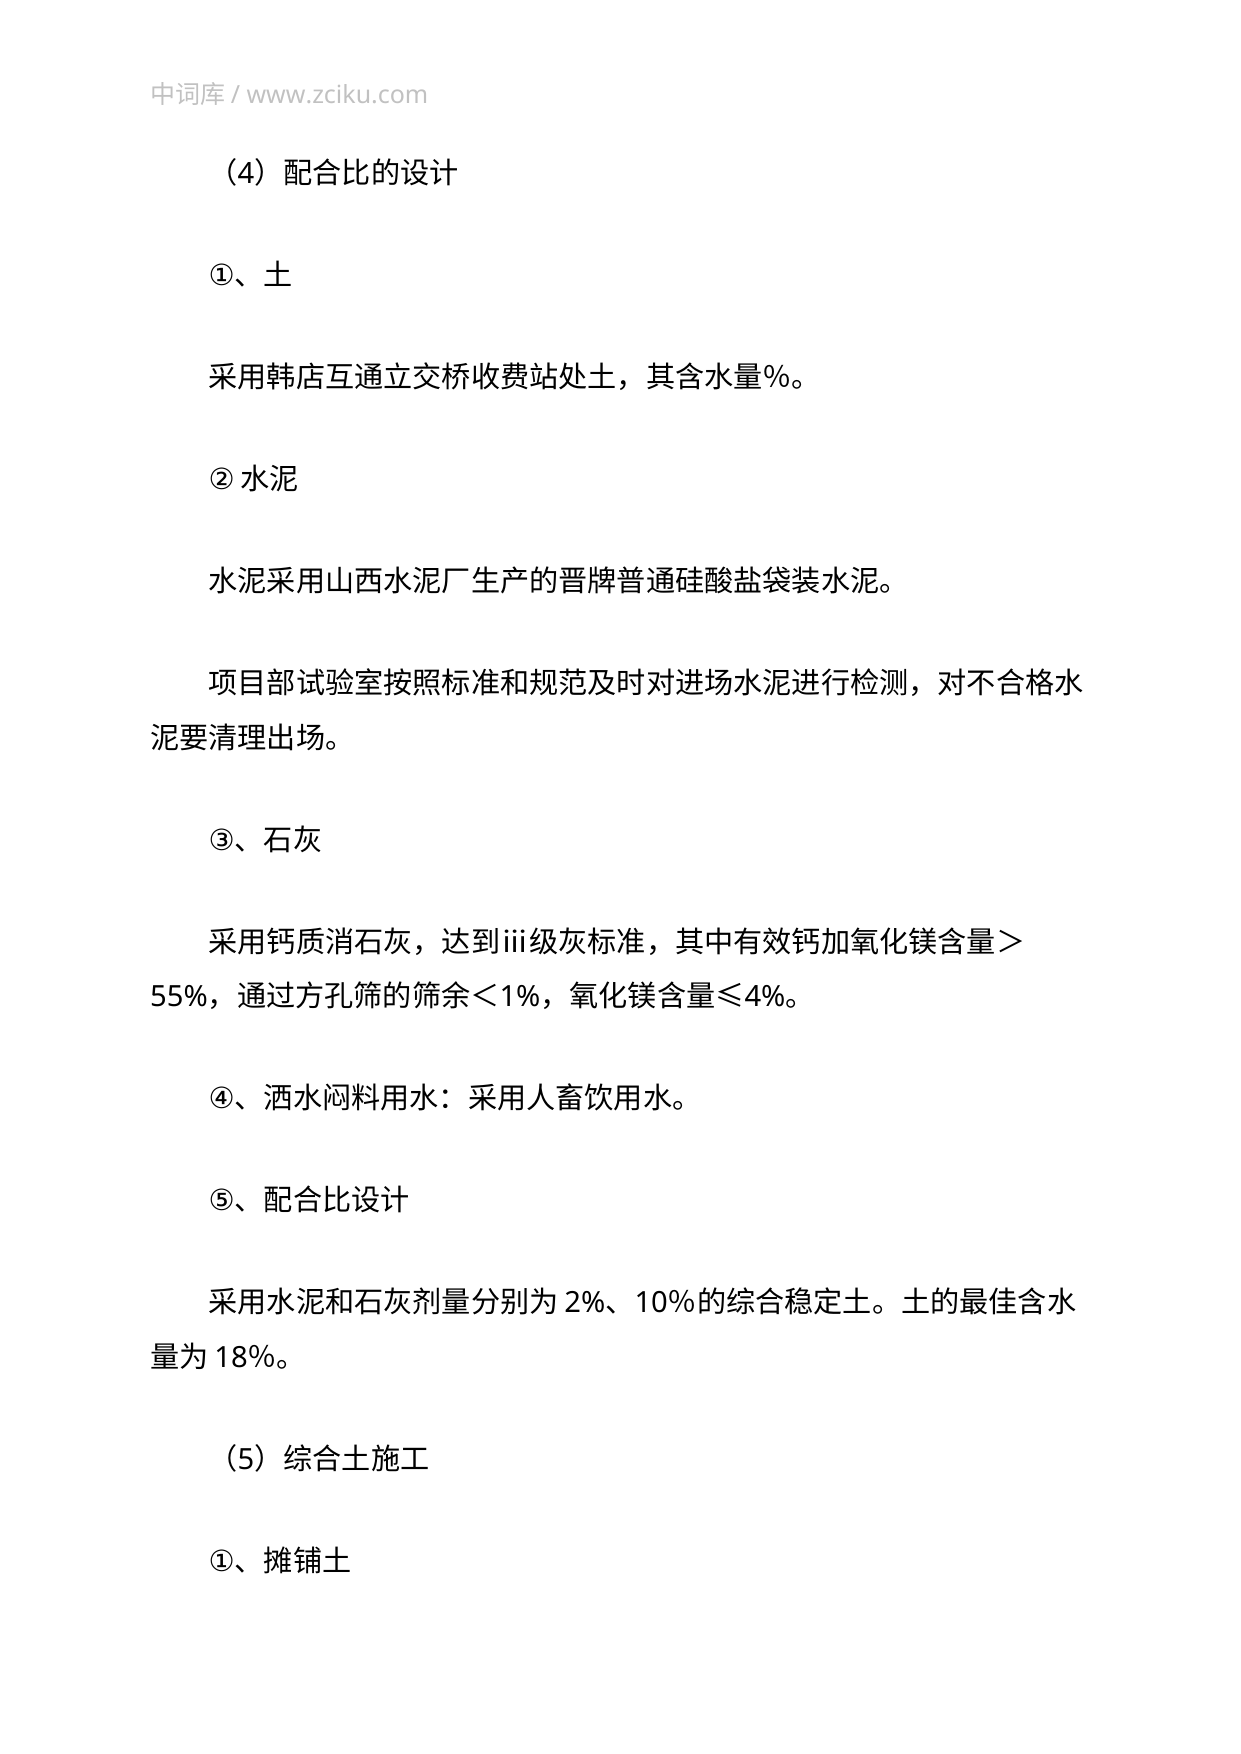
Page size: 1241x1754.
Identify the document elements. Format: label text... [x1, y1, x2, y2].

text 采用韩店互通立交桥收费站处土，其含水量％。 [150, 354, 1090, 396]
text ①、摊铺土 [150, 1538, 1090, 1580]
text （4）配合比的设计 [150, 150, 1090, 192]
text ③、石灰 [150, 816, 1090, 858]
text （5）综合土施工 [150, 1436, 1090, 1478]
text 采用钙质消石灰，达到ⅲ级灰标准，其中有效钙加氧化镁含量＞55%，通过方孔筛的筛余＜1%，氧化镁含量≤4%。 [150, 918, 1090, 1015]
text 采用水泥和石灰剂量分别为2%、10％的综合稳定土。土的最佳含水量为18％。 [150, 1279, 1090, 1376]
text ①、土 [150, 252, 1090, 294]
text ④、洒水闷料用水：采用人畜饮用水。 [150, 1075, 1090, 1117]
text ⑤、配合比设计 [150, 1177, 1090, 1219]
text 水泥采用山西水泥厂生产的晋牌普通硅酸盐袋装水泥。 [150, 558, 1090, 600]
text 项目部试验室按照标准和规范及时对进场水泥进行检测，对不合格水泥要清理出场。 [150, 659, 1090, 757]
text ②水泥 [150, 456, 1090, 498]
